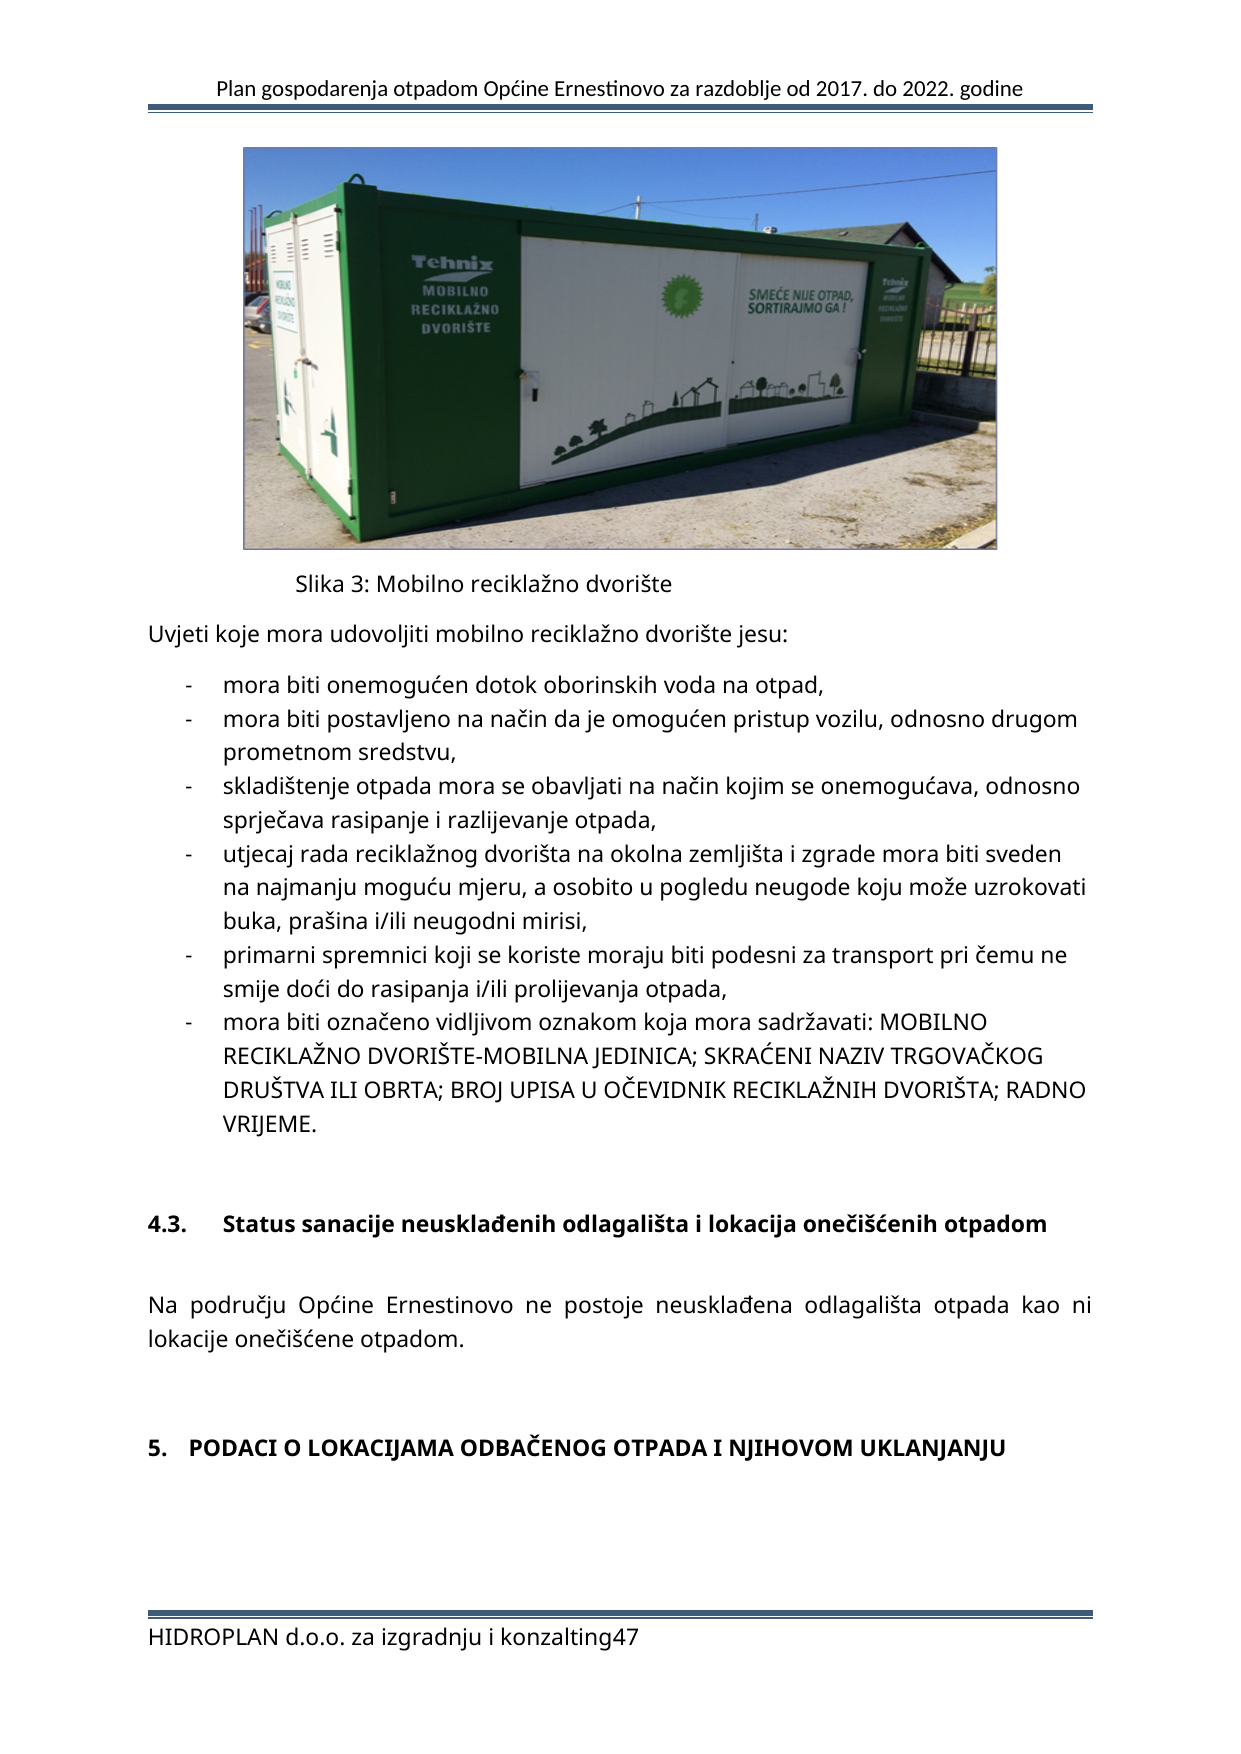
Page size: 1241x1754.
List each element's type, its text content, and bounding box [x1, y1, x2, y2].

list primarni spremnici koji se koriste moraju biti podesni za transport pri čemu ne smije doći do rasipanja i/ili prolijevanja otpada, [185, 939, 1093, 1004]
list mora biti označeno vidljivom oznakom koja mora sadržavati: MOBILNO RECIKLAŽNO DVORIŠTE-MOBILNA JEDINICA; SKRAĆENI NAZIV TRGOVAČKOG DRUŠTVA ILI OBRTA; BROJ UPISA U OČEVIDNIK RECIKLAŽNIH DVORIŠTA; RADNO VRIJEME. [185, 1006, 1093, 1139]
text Uvjeti koje mora udovoljiti mobilno reciklažno dvorište jesu: [148, 618, 1093, 650]
list utjecaj rada reciklažnog dvorišta na okolna zemljišta i zgrade mora biti sveden na najmanju moguću mjeru, a osobito u pogledu neugode koju može uzrokovati buka, prašina i/ili neugodni mirisi, [185, 838, 1093, 936]
list mora biti onemogućen dotok oborinskih voda na otpad, [185, 669, 1093, 700]
list mora biti postavljeno na način da je omogućen pristup vozilu, odnosno drugom prometnom sredstvu, [185, 703, 1093, 768]
picture [243, 147, 998, 550]
text Slika 3: Mobilno reciklažno dvorište [221, 568, 1093, 599]
subtitle Status sanacije neusklađenih odlagališta i lokacija onečišćenih otpadom [148, 1208, 1093, 1240]
text Na području Općine Ernestinovo ne postoje neusklađena odlagališta otpada kao ni lokacije onečišćene otpadom. [148, 1289, 1093, 1354]
list skladištenje otpada mora se obavljati na način kojim se onemogućava, odnosno sprječava rasipanje i razlijevanje otpada, [185, 770, 1093, 835]
subtitle PODACI O LOKACIJAMA ODBAČENOG OTPADA I NJIHOVOM UKLANJANJU [148, 1432, 1093, 1463]
